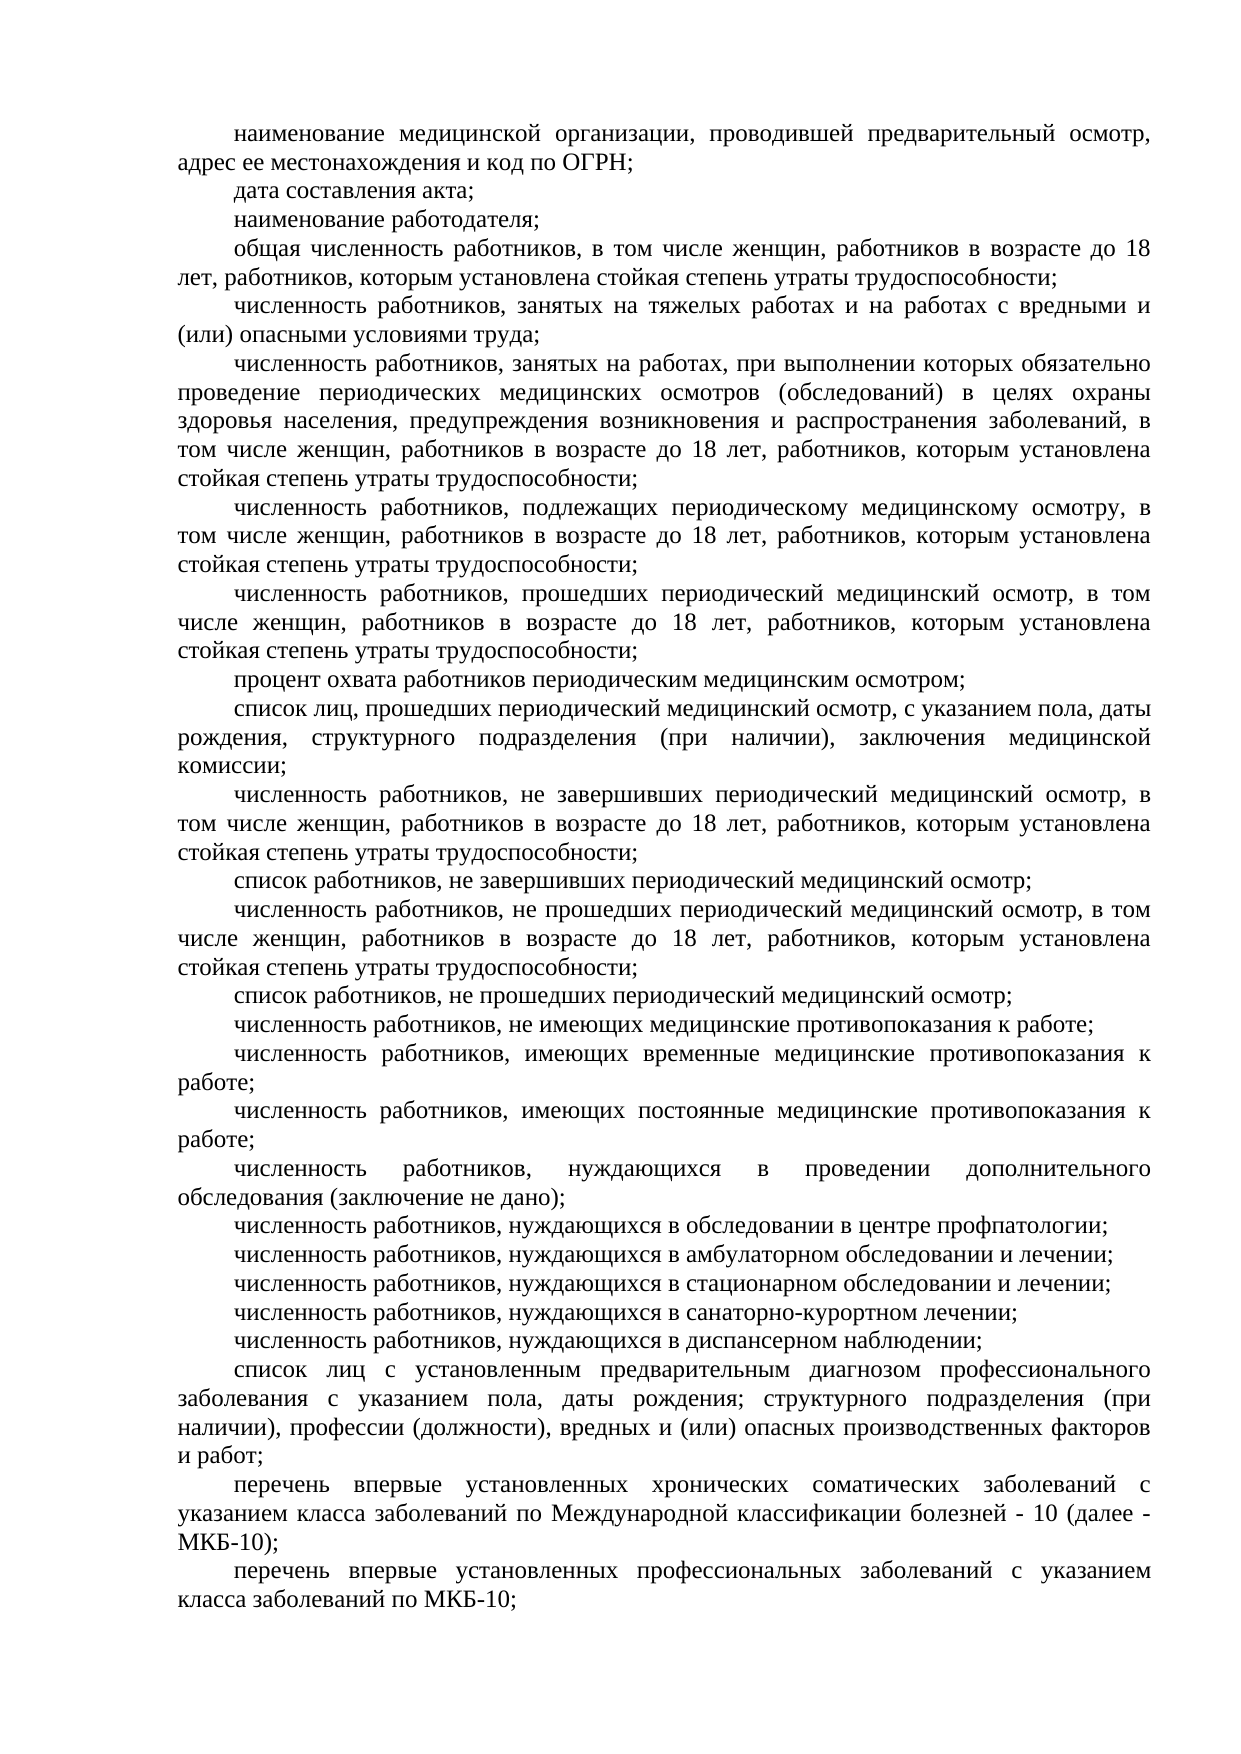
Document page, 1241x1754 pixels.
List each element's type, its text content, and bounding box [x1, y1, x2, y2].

text список работников, не завершивших периодический медицинский осмотр; [177, 866, 1152, 894]
text список лиц с установленным предварительным диагнозом профессионального заболевания с указанием пола, даты рождения; структурного подразделения (при наличии), профессии (должности), вредных и (или) опасных производственных факторов и работ; [177, 1354, 1152, 1469]
text численность работников, нуждающихся в стационарном обследовании и лечении; [177, 1268, 1152, 1297]
text численность работников, прошедших периодический медицинский осмотр, в том числе женщин, работников в возрасте до 18 лет, работников, которым установлена стойкая степень утраты трудоспособности; [177, 578, 1152, 664]
text численность работников, занятых на тяжелых работах и на работах с вредными и (или) опасными условиями труда; [177, 291, 1152, 348]
text список лиц, прошедших периодический медицинский осмотр, с указанием пола, даты рождения, структурного подразделения (при наличии), заключения медицинской комиссии; [177, 693, 1152, 779]
text наименование медицинской организации, проводившей предварительный осмотр, адрес ее местонахождения и код по ОГРН; [177, 118, 1152, 176]
text численность работников, занятых на работах, при выполнении которых обязательно проведение периодических медицинских осмотров (обследований) в целях охраны здоровья населения, предупреждения возникновения и распространения заболеваний, в том числе женщин, работников в возрасте до 18 лет, работников, которым установлена стойкая степень утраты трудоспособности; [177, 348, 1152, 492]
text численность работников, нуждающихся в санаторно-курортном лечении; [177, 1297, 1152, 1326]
text численность работников, нуждающихся в проведении дополнительного обследования (заключение не дано); [177, 1153, 1152, 1211]
text перечень впервые установленных профессиональных заболеваний с указанием класса заболеваний по МКБ-10; [177, 1556, 1152, 1613]
text численность работников, не завершивших периодический медицинский осмотр, в том числе женщин, работников в возрасте до 18 лет, работников, которым установлена стойкая степень утраты трудоспособности; [177, 779, 1152, 866]
text список работников, не прошедших периодический медицинский осмотр; [177, 981, 1152, 1009]
text процент охвата работников периодическим медицинским осмотром; [177, 664, 1152, 693]
text дата составления акта; [177, 176, 1152, 204]
text численность работников, имеющих постоянные медицинские противопоказания к работе; [177, 1096, 1152, 1153]
text численность работников, не имеющих медицинские противопоказания к работе; [177, 1009, 1152, 1038]
text численность работников, имеющих временные медицинские противопоказания к работе; [177, 1038, 1152, 1096]
text общая численность работников, в том числе женщин, работников в возрасте до 18 лет, работников, которым установлена стойкая степень утраты трудоспособности; [177, 233, 1152, 291]
text численность работников, не прошедших периодический медицинский осмотр, в том числе женщин, работников в возрасте до 18 лет, работников, которым установлена стойкая степень утраты трудоспособности; [177, 894, 1152, 981]
text перечень впервые установленных хронических соматических заболеваний с указанием класса заболеваний по Международной классификации болезней - 10 (далее - МКБ-10); [177, 1469, 1152, 1556]
text наименование работодателя; [177, 204, 1152, 233]
text численность работников, нуждающихся в обследовании в центре профпатологии; [177, 1211, 1152, 1239]
text численность работников, нуждающихся в амбулаторном обследовании и лечении; [177, 1239, 1152, 1268]
text численность работников, нуждающихся в диспансерном наблюдении; [177, 1326, 1152, 1354]
text численность работников, подлежащих периодическому медицинскому осмотру, в том числе женщин, работников в возрасте до 18 лет, работников, которым установлена стойкая степень утраты трудоспособности; [177, 492, 1152, 578]
